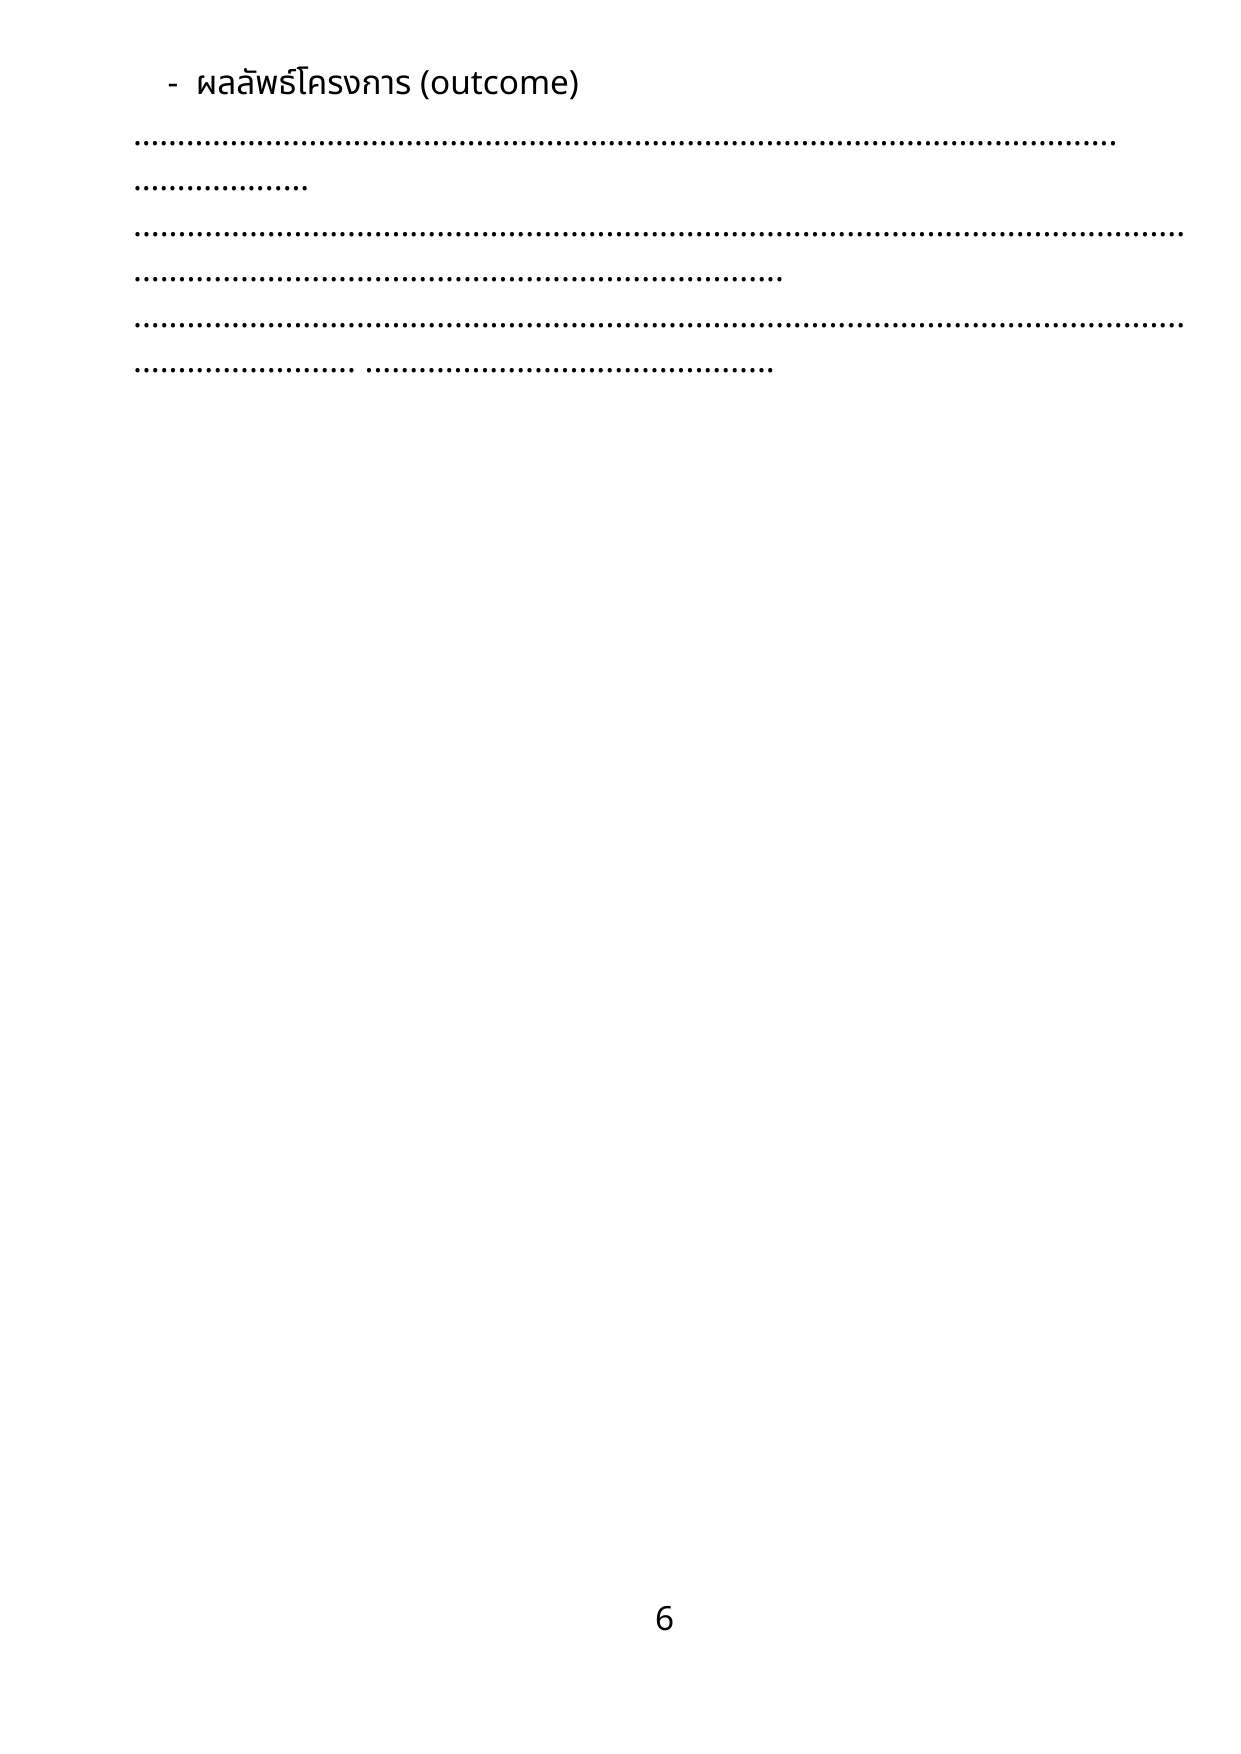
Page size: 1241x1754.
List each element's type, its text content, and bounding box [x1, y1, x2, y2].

text - ผลลัพธ์โครงการ (outcome) ……………………………………………………………………………………...………….……………..… [133, 59, 1196, 201]
text ............................................................................................................................................... .............................................. [133, 291, 1196, 382]
